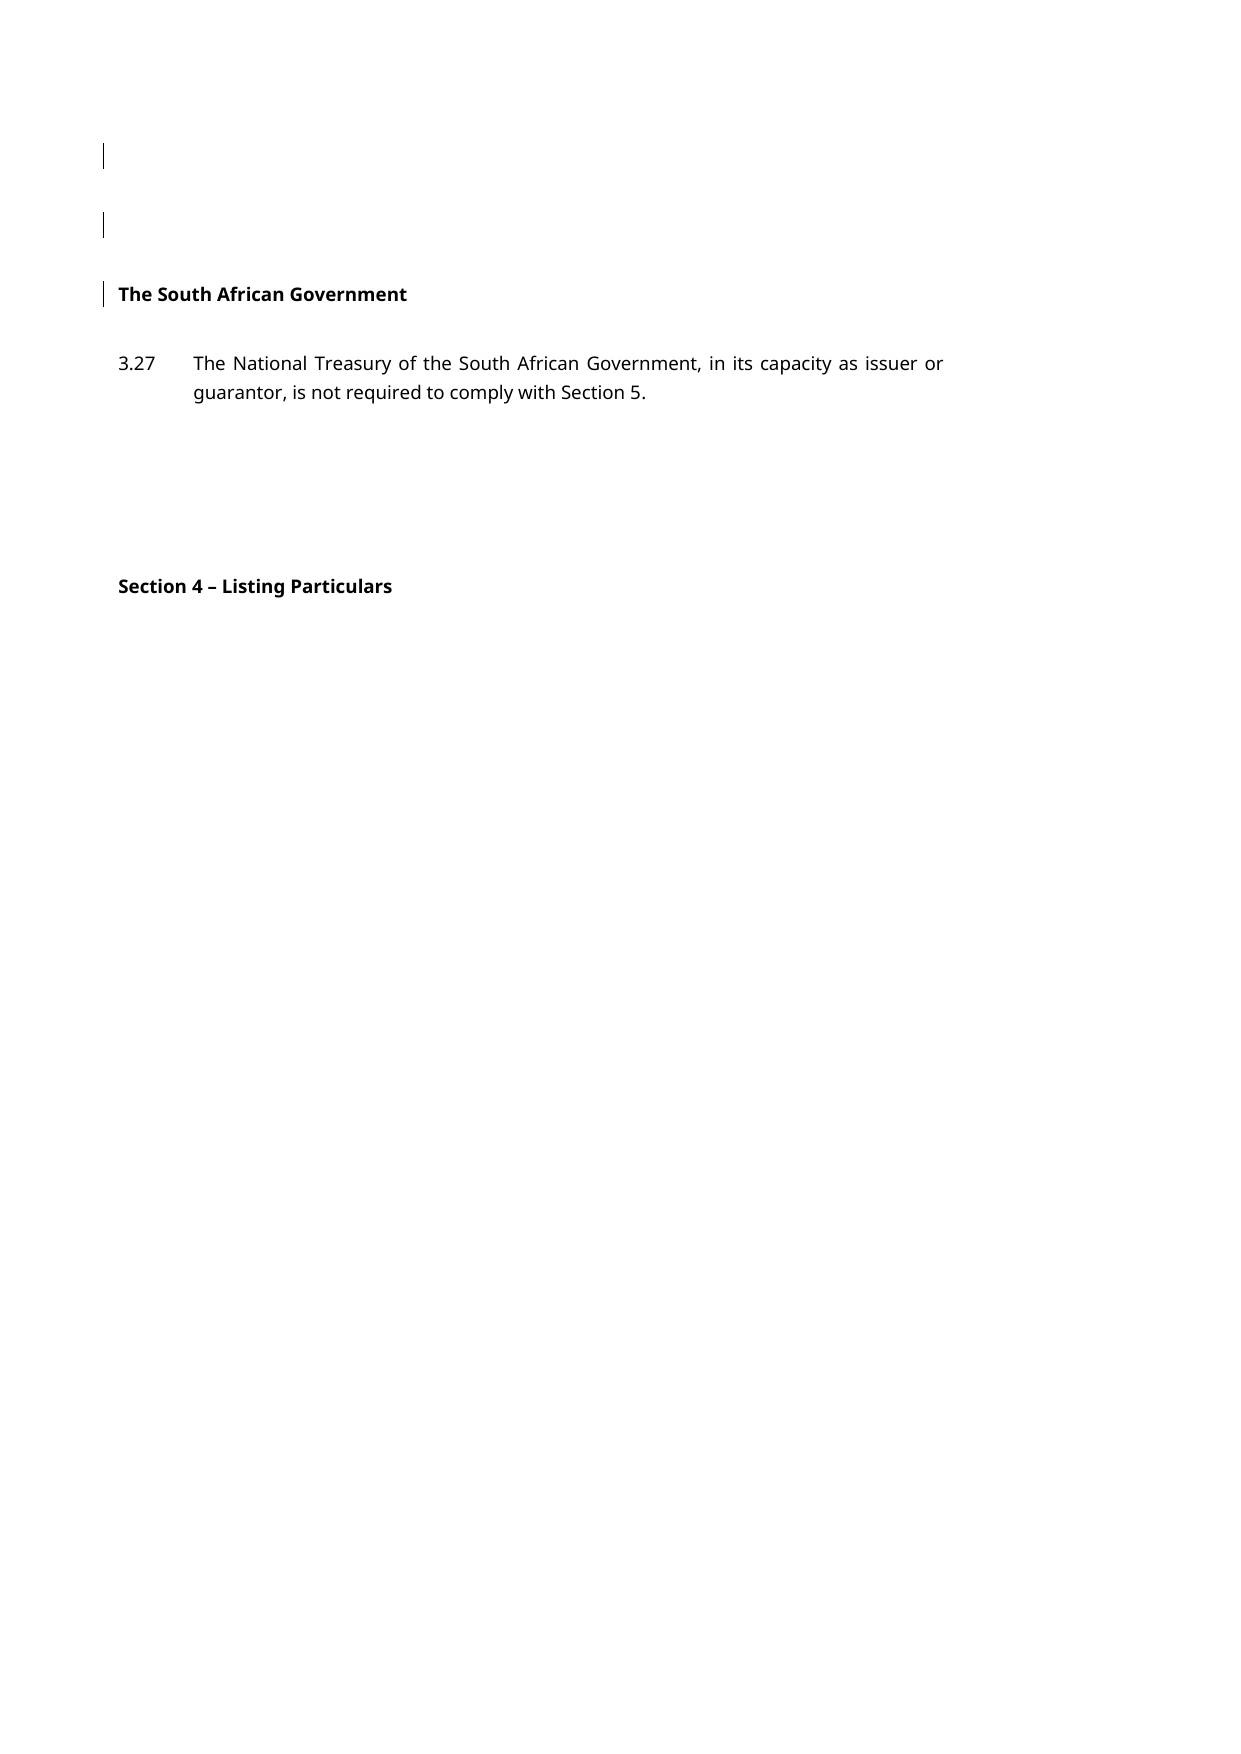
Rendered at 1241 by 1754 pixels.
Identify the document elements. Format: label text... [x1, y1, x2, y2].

text Section 4 – Listing Particulars [118, 573, 945, 599]
text The South African Government [118, 281, 945, 307]
text 3.27 The National Treasury of the South African Government, in its capacity as issuer or guarantor, is not required to comply with Section 5. [118, 350, 945, 405]
